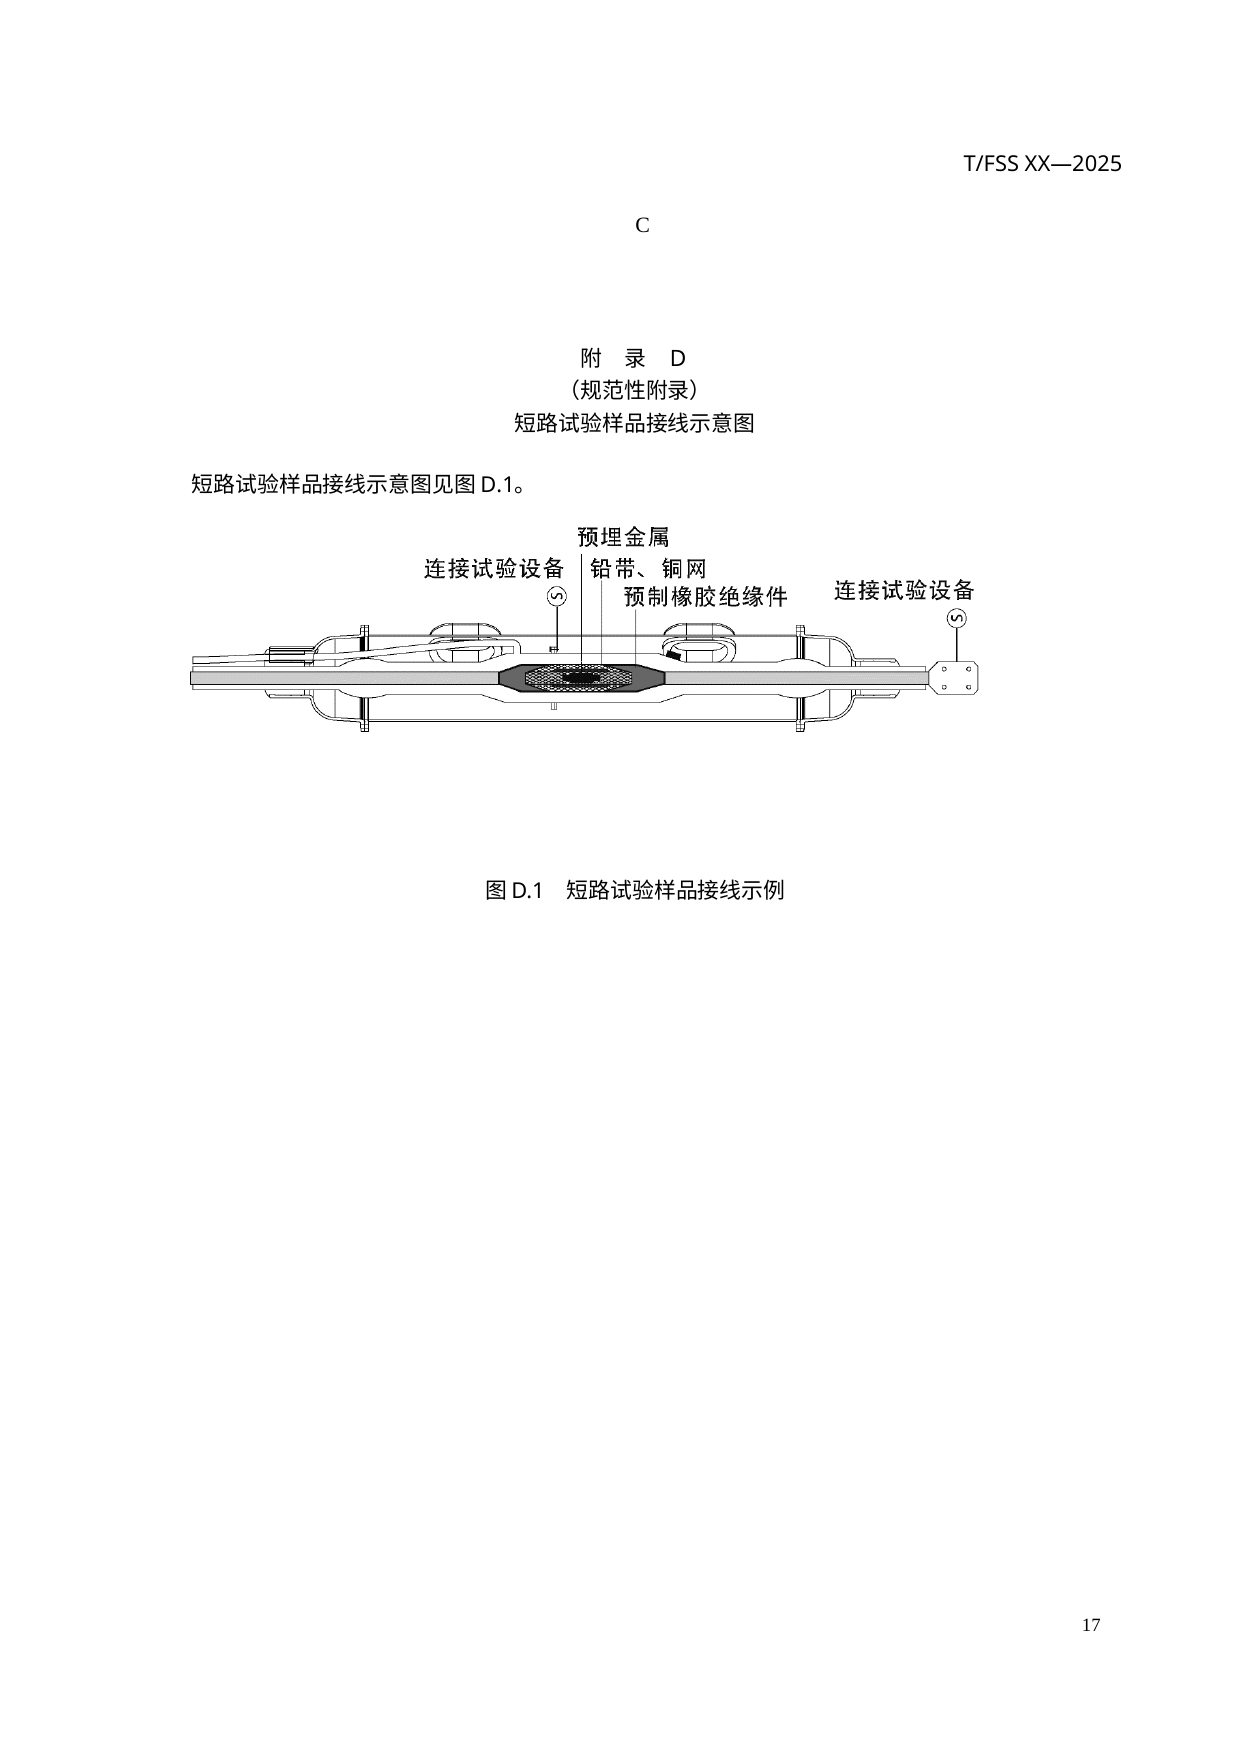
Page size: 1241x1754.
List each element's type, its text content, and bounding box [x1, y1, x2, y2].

list 图D.1 短路试验样品接线示例 [148, 873, 1122, 906]
picture [183, 522, 981, 759]
text 附 录 Ｄ （规范性附录） 短路试验样品接线示意图 [148, 340, 1122, 438]
text 短路试验样品接线示意图见图D.1。 [148, 467, 1122, 499]
